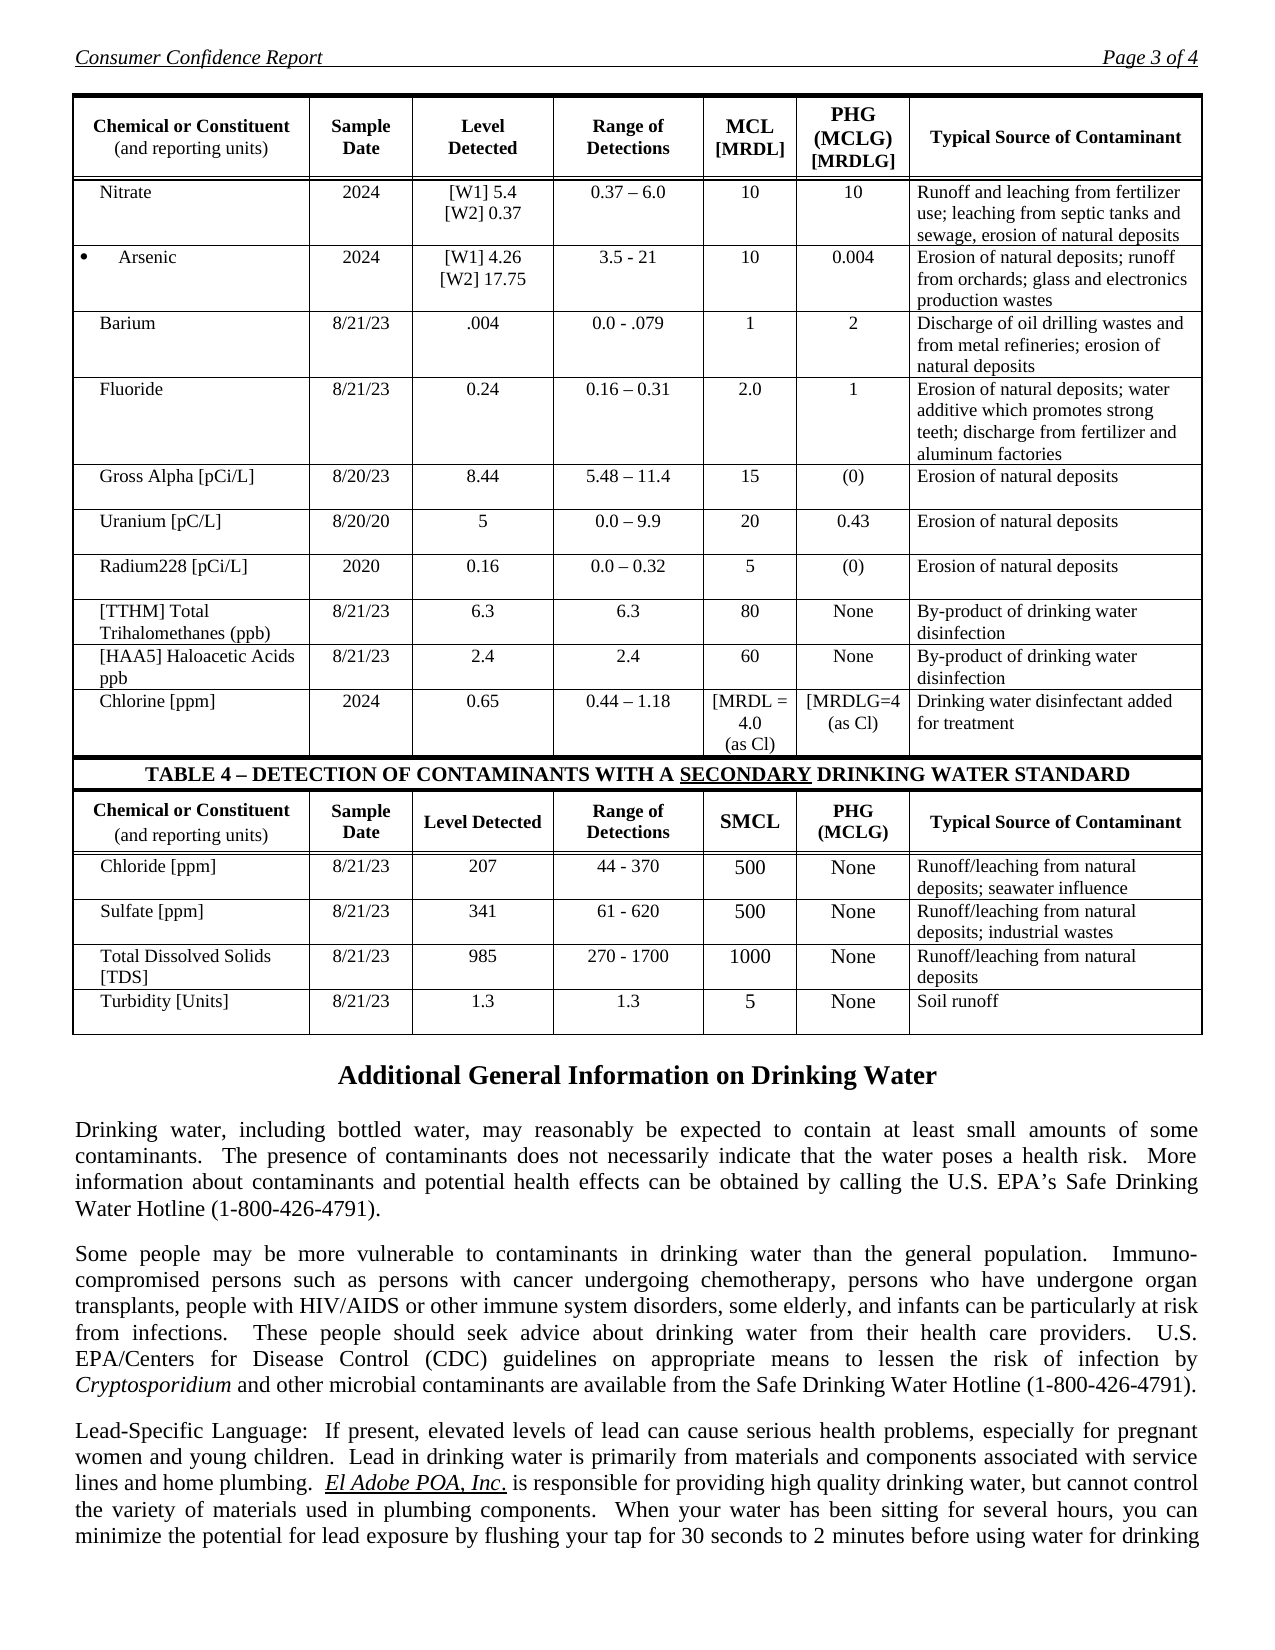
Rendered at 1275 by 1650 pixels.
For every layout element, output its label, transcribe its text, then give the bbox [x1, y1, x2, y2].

table_cell Range of Detections [554, 792, 703, 851]
table_cell Typical Source of Contaminant [910, 98, 1201, 176]
table_cell Arsenic [74, 246, 309, 311]
table_cell Fluoride [74, 378, 309, 464]
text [75, 1417, 1200, 1548]
table_cell 985 [413, 945, 553, 988]
table_cell By-product of drinking water disinfection [910, 600, 1201, 644]
table_cell Chemical or Constituent (and reporting units) [74, 98, 309, 176]
table_cell 2.4 [554, 645, 703, 689]
table_cell Typical Source of Contaminant [910, 792, 1201, 851]
table_cell Level Detected [413, 792, 553, 851]
table_cell Drinking water disinfectant added for treatment [910, 690, 1201, 755]
table_cell 10 [797, 181, 909, 245]
table_cell 8/21/23 [310, 378, 412, 464]
table_cell TAble 4 – detection of contaminants with a Secondary Drinking Water Standard [74, 760, 1201, 788]
table_cell 6.3 [413, 600, 553, 644]
table_cell 61 - 620 [554, 900, 703, 943]
table_cell Chemical or Constituent (and reporting units) [74, 792, 309, 851]
table_cell 0.004 [797, 246, 909, 311]
table_cell 20 [704, 510, 796, 554]
table_cell None [797, 900, 909, 943]
table_cell .004 [413, 312, 553, 377]
table_cell Chlorine [ppm] [74, 690, 309, 755]
table_cell Radium228 [pCi/L] [74, 555, 309, 599]
table_cell Level Detected [413, 98, 553, 176]
table_cell Uranium [pC/L] [74, 510, 309, 554]
table_cell Gross Alpha [pCi/L] [74, 465, 309, 509]
table_cell 0.43 [797, 510, 909, 554]
table_cell [W1] 4.26 [W2] 17.75 [413, 246, 553, 311]
table_cell (0) [797, 555, 909, 599]
table_cell 0.65 [413, 690, 553, 755]
table_cell None [797, 645, 909, 689]
table_cell Sulfate [ppm] [74, 900, 309, 943]
table_cell Total Dissolved Solids [TDS] [74, 945, 309, 988]
table_cell 1000 [704, 945, 796, 988]
table_cell By-product of drinking water disinfection [910, 645, 1201, 689]
text Additional General Information on Drinking Water [75, 1059, 1200, 1091]
table_cell Erosion of natural deposits; water additive which promotes strong teeth; discharge from fertilizer and aluminum factories [910, 378, 1201, 464]
table_cell 2024 [310, 690, 412, 755]
table_cell 5 [413, 510, 553, 554]
table_cell 3.5 - 21 [554, 246, 703, 311]
text Some people may be more vulnerable to contaminants in drinking water than the general population. Immuno-compromised persons such as persons with cancer undergoing chemotherapy, persons who have undergone organ transplants, people with HIV/AIDS or other immune system disorders, some elderly, and infants can be particularly at risk from infections. These people should seek advice about drinking water from their health care providers. U.S. EPA/Centers for Disease Control (CDC) guidelines on appropriate means to lessen the risk of infection by Cryptosporidium and other microbial contaminants are available from the Safe Drinking Water Hotline (1-800-426-4791). [75, 1240, 1200, 1398]
table_cell 60 [704, 645, 796, 689]
table_cell [MRDL = 4.0 (as Cl) [704, 690, 796, 755]
table_cell None [797, 990, 909, 1033]
table_cell Barium [74, 312, 309, 377]
table_cell 8/21/23 [310, 945, 412, 988]
table_cell 10 [704, 246, 796, 311]
table_cell [MRDLG=4(as Cl) [797, 690, 909, 755]
table_cell 8/20/20 [310, 510, 412, 554]
table_cell 6.3 [554, 600, 703, 644]
table_cell Nitrate [74, 181, 309, 245]
table_cell 1 [704, 312, 796, 377]
table_cell Erosion of natural deposits [910, 555, 1201, 599]
table_cell 80 [704, 600, 796, 644]
table_cell Erosion of natural deposits; runoff from orchards; glass and electronics production wastes [910, 246, 1201, 311]
table_cell Soil runoff [910, 990, 1201, 1033]
table_cell 0.37 – 6.0 [554, 181, 703, 245]
table_cell 0.0 – 9.9 [554, 510, 703, 554]
table_cell 15 [704, 465, 796, 509]
table_cell 2 [797, 312, 909, 377]
table_cell 2024 [310, 246, 412, 311]
table_cell 5 [704, 990, 796, 1033]
table_cell 8/21/23 [310, 900, 412, 943]
table_cell 8/20/23 [310, 465, 412, 509]
table_cell 341 [413, 900, 553, 943]
table_cell 2024 [310, 181, 412, 245]
table_cell Discharge of oil drilling wastes and from metal refineries; erosion of natural deposits [910, 312, 1201, 377]
table_cell 2020 [310, 555, 412, 599]
table_cell Runoff/leaching from natural deposits; industrial wastes [910, 900, 1201, 943]
table_cell 270 - 1700 [554, 945, 703, 988]
table_cell 0.0 – 0.32 [554, 555, 703, 599]
table_cell 0.44 – 1.18 [554, 690, 703, 755]
table_cell 5 [704, 555, 796, 599]
table_cell None [797, 600, 909, 644]
table_cell MCL [MRDL] [704, 98, 796, 176]
table_cell 8.44 [413, 465, 553, 509]
table_cell [TTHM] Total Trihalomethanes (ppb) [74, 600, 309, 644]
table_cell None [797, 945, 909, 988]
table_cell Sample Date [310, 98, 412, 176]
table_cell [W1] 5.4 [W2] 0.37 [413, 181, 553, 245]
table_cell Erosion of natural deposits [910, 465, 1201, 509]
table_cell 0.16 [413, 555, 553, 599]
table_cell 5.48 – 11.4 [554, 465, 703, 509]
table_cell Runoff and leaching from fertilizer use; leaching from septic tanks and sewage, erosion of natural deposits [910, 181, 1201, 245]
table_cell (0) [797, 465, 909, 509]
table_cell Chloride [ppm] [74, 855, 309, 898]
table_cell 10 [704, 181, 796, 245]
table_cell 8/21/23 [310, 600, 412, 644]
table_cell 500 [704, 900, 796, 943]
table_cell SMCL [704, 792, 796, 851]
table_cell 8/21/23 [310, 645, 412, 689]
table_cell PHG (MCLG) [797, 792, 909, 851]
table_cell 2.4 [413, 645, 553, 689]
table_cell None [797, 855, 909, 898]
table_cell 44 - 370 [554, 855, 703, 898]
table_cell 8/21/23 [310, 990, 412, 1033]
table_cell 2.0 [704, 378, 796, 464]
table_cell 8/21/23 [310, 855, 412, 898]
table_cell [HAA5] Haloacetic Acids ppb [74, 645, 309, 689]
table_cell 0.0 - .079 [554, 312, 703, 377]
table_cell 8/21/23 [310, 312, 412, 377]
table_cell Runoff/leaching from natural deposits [910, 945, 1201, 988]
table_cell PHG (MCLG) [MRDLG] [797, 98, 909, 176]
text Drinking water, including bottled water, may reasonably be expected to contain at least small amounts of some contaminants. The presence of contaminants does not necessarily indicate that the water poses a health risk. More information about contaminants and potential health effects can be obtained by calling the U.S. EPA’s Safe Drinking Water Hotline (1-800-426-4791). [75, 1116, 1200, 1221]
table_cell Erosion of natural deposits [910, 510, 1201, 554]
table_cell Range of Detections [554, 98, 703, 176]
table_cell Runoff/leaching from natural deposits; seawater influence [910, 855, 1201, 898]
table_cell 0.24 [413, 378, 553, 464]
table_cell 207 [413, 855, 553, 898]
table_cell 1 [797, 378, 909, 464]
table_cell 1.3 [413, 990, 553, 1033]
table_cell Turbidity [Units] [74, 990, 309, 1033]
table_cell 1.3 [554, 990, 703, 1033]
table_cell 0.16 – 0.31 [554, 378, 703, 464]
table_cell Sample Date [310, 792, 412, 851]
table_cell 500 [704, 855, 796, 898]
